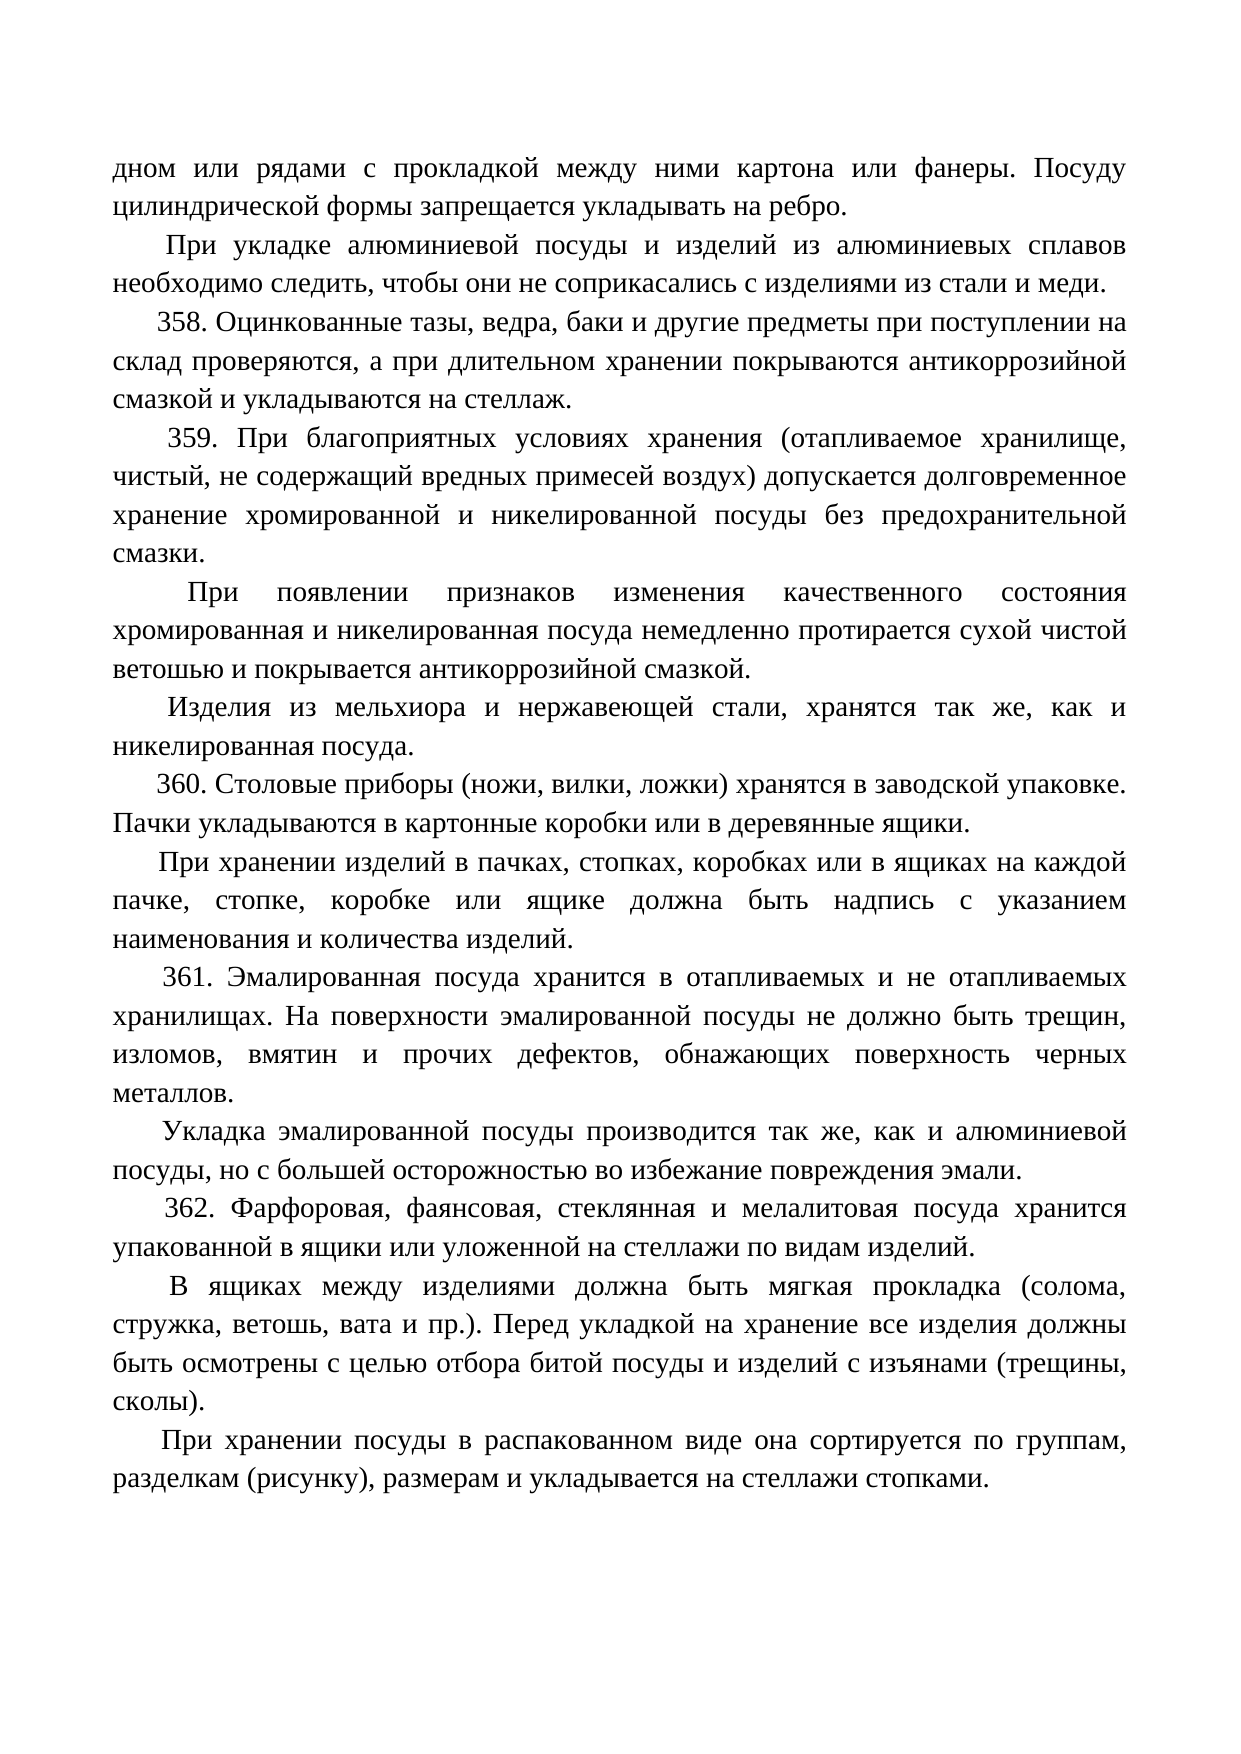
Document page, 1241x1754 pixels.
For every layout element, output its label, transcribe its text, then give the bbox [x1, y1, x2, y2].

text При укладке алюминиевой посуды и изделий из алюминиевых сплавов необходимо следить, чтобы они не соприкасались с изделиями из стали и меди. [112, 227, 1128, 299]
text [112, 150, 1128, 222]
text 362. Фарфоровая, фаянсовая, стеклянная и мелалитовая посуда хранится упакованной в ящики или уложенной на стеллажи по видам изделий. [112, 1191, 1128, 1263]
text Укладка эмалированной посуды производится так же, как и алюминиевой посуды, но с большей осторожностью во избежание повреждения эмали. [112, 1113, 1128, 1186]
text 360. Столовые приборы (ножи, вилки, ложки) хранятся в заводской упаковке. Пачки укладываются в картонные коробки или в деревянные ящики. [112, 767, 1128, 839]
text При хранении изделий в пачках, стопках, коробках или в ящиках на каждой пачке, стопке, коробке или ящике должна быть надпись с указанием наименования и количества изделий. [112, 844, 1128, 954]
text В ящиках между изделиями должна быть мягкая прокладка (солома, стружка, ветошь, вата и пр.). Перед укладкой на хранение все изделия должны быть осмотрены с целью отбора битой посуды и изделий с изъянами (трещины, сколы). [112, 1268, 1128, 1417]
text 358. Оцинкованные тазы, ведра, баки и другие предметы при поступлении на склад проверяются, а при длительном хранении покрываются антикоррозийной смазкой и укладываются на стеллаж. [112, 304, 1128, 415]
text Изделия из мельхиора и нержавеющей стали, хранятся так же, как и никелированная посуда. [112, 689, 1128, 762]
text 359. При благоприятных условиях хранения (отапливаемое хранилище, чистый, не содержащий вредных примесей воздух) допускается долговременное хранение хромированной и никелированной посуды без предохранительной смазки. [112, 420, 1128, 569]
text При появлении признаков изменения качественного состояния хромированная и никелированная посуда немедленно протирается сухой чистой ветошью и покрывается антикоррозийной смазкой. [112, 574, 1128, 684]
text 361. Эмалированная посуда хранится в отапливаемых и не отапливаемых хранилищах. На поверхности эмалированной посуды не должно быть трещин, изломов, вмятин и прочих дефектов, обнажающих поверхность черных металлов. [112, 959, 1128, 1108]
text При хранении посуды в распакованном виде она сортируется по группам, разделкам (рисунку), размерам и укладывается на стеллажи стопками. [112, 1422, 1128, 1494]
